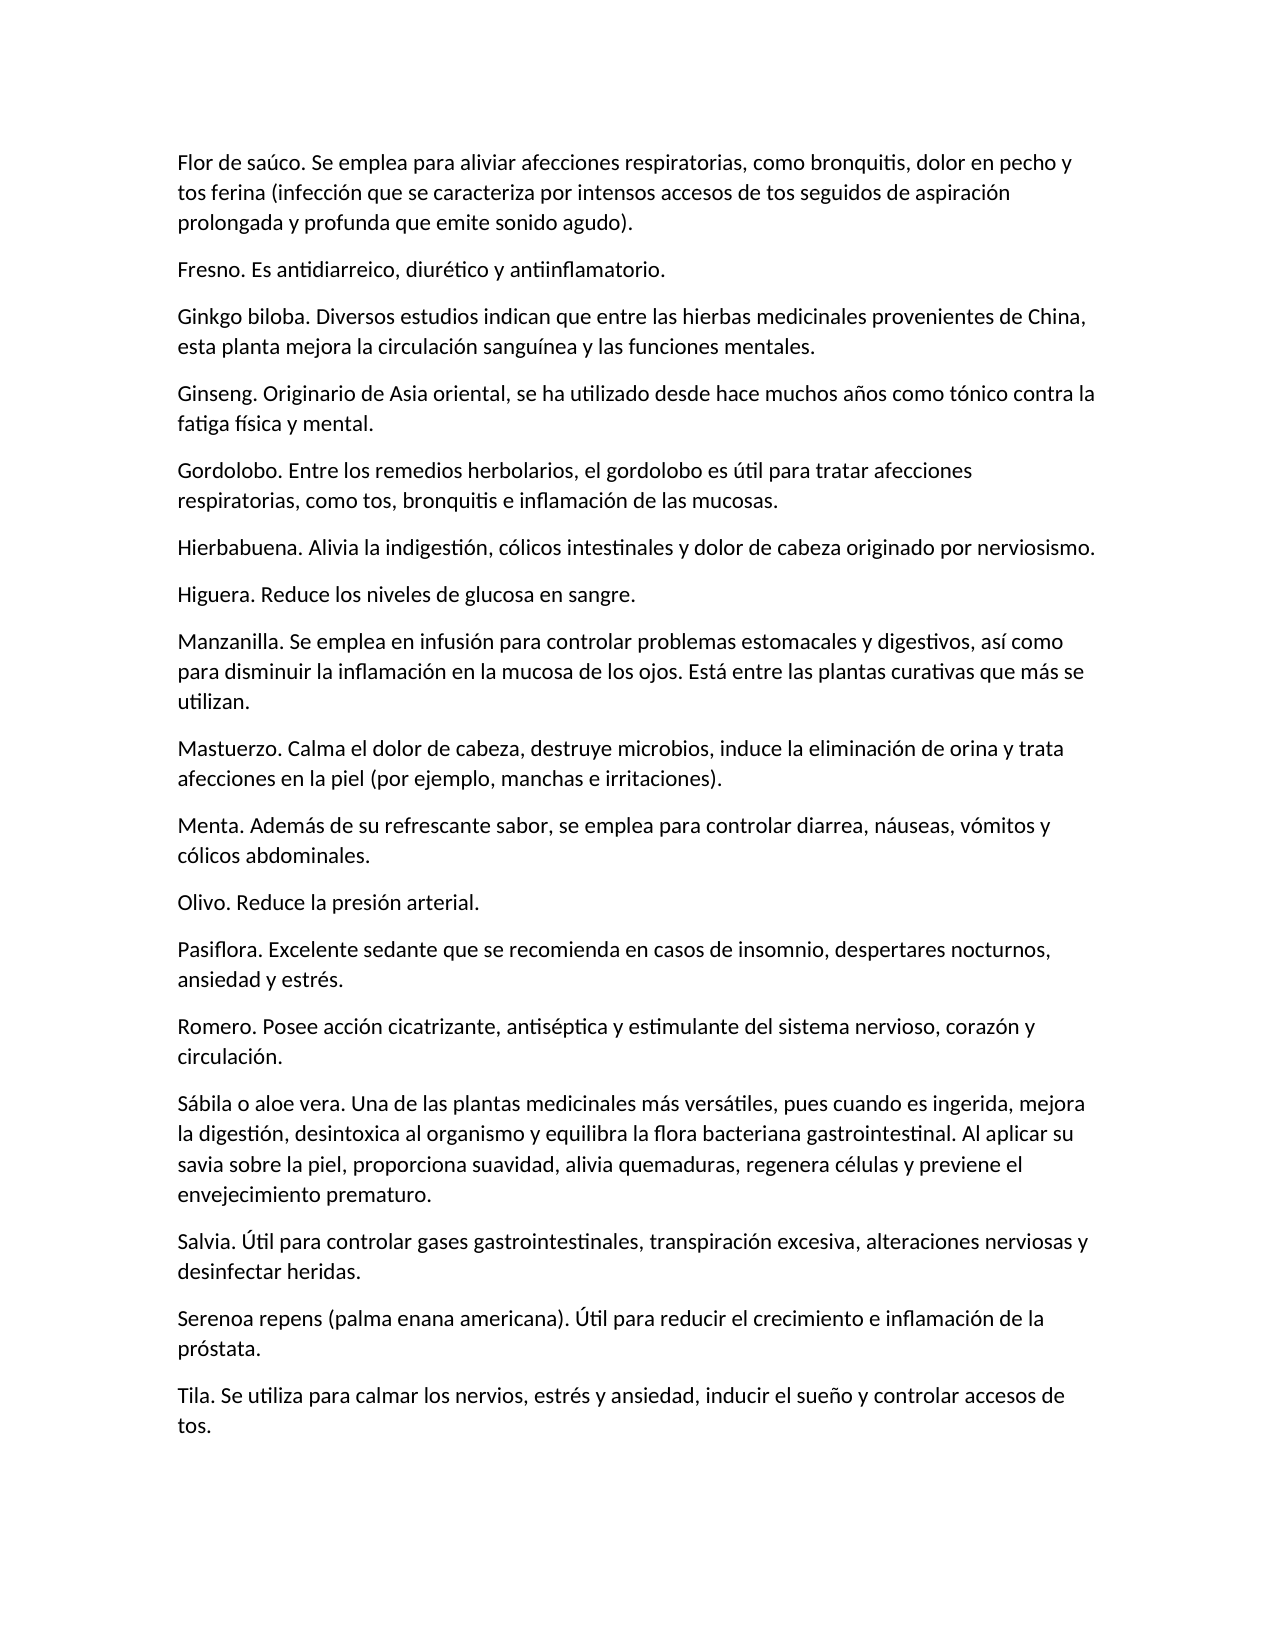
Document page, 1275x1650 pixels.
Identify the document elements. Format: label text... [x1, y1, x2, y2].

text Pasiflora. Excelente sedante que se recomienda en casos de insomnio, despertares nocturnos, ansiedad y estrés. [177, 935, 1098, 993]
text Flor de saúco. Se emplea para aliviar afecciones respiratorias, como bronquitis, dolor en pecho y tos ferina (infección que se caracteriza por intensos accesos de tos seguidos de aspiración prolongada y profunda que emite sonido agudo). [177, 148, 1098, 236]
text Ginseng. Originario de Asia oriental, se ha utilizado desde hace muchos años como tónico contra la fatiga física y mental. [177, 379, 1098, 437]
text Salvia. Útil para controlar gases gastrointestinales, transpiración excesiva, alteraciones nerviosas y desinfectar heridas. [177, 1227, 1098, 1285]
text Fresno. Es antidiarreico, diurético y antiinflamatorio. [177, 255, 1098, 283]
text Menta. Además de su refrescante sabor, se emplea para controlar diarrea, náuseas, vómitos y cólicos abdominales. [177, 811, 1098, 869]
text Manzanilla. Se emplea en infusión para controlar problemas estomacales y digestivos, así como para disminuir la inflamación en la mucosa de los ojos. Está entre las plantas curativas que más se utilizan. [177, 627, 1098, 715]
text Gordolobo. Entre los remedios herbolarios, el gordolobo es útil para tratar afecciones respiratorias, como tos, bronquitis e inflamación de las mucosas. [177, 456, 1098, 514]
text Serenoa repens (palma enana americana). Útil para reducir el crecimiento e inflamación de la próstata. [177, 1304, 1098, 1362]
text Higuera. Reduce los niveles de glucosa en sangre. [177, 580, 1098, 608]
text Mastuerzo. Calma el dolor de cabeza, destruye microbios, induce la eliminación de orina y trata afecciones en la piel (por ejemplo, manchas e irritaciones). [177, 734, 1098, 792]
text Romero. Posee acción cicatrizante, antiséptica y estimulante del sistema nervioso, corazón y circulación. [177, 1012, 1098, 1070]
text Hierbabuena. Alivia la indigestión, cólicos intestinales y dolor de cabeza originado por nerviosismo. [177, 533, 1098, 561]
text Tila. Se utiliza para calmar los nervios, estrés y ansiedad, inducir el sueño y controlar accesos de tos. [177, 1381, 1098, 1439]
text Sábila o aloe vera. Una de las plantas medicinales más versátiles, pues cuando es ingerida, mejora la digestión, desintoxica al organismo y equilibra la flora bacteriana gastrointestinal. Al aplicar su savia sobre la piel, proporciona suavidad, alivia quemaduras, regenera células y previene el envejecimiento prematuro. [177, 1089, 1098, 1208]
text Ginkgo biloba. Diversos estudios indican que entre las hierbas medicinales provenientes de China, esta planta mejora la circulación sanguínea y las funciones mentales. [177, 302, 1098, 360]
text Olivo. Reduce la presión arterial. [177, 888, 1098, 916]
